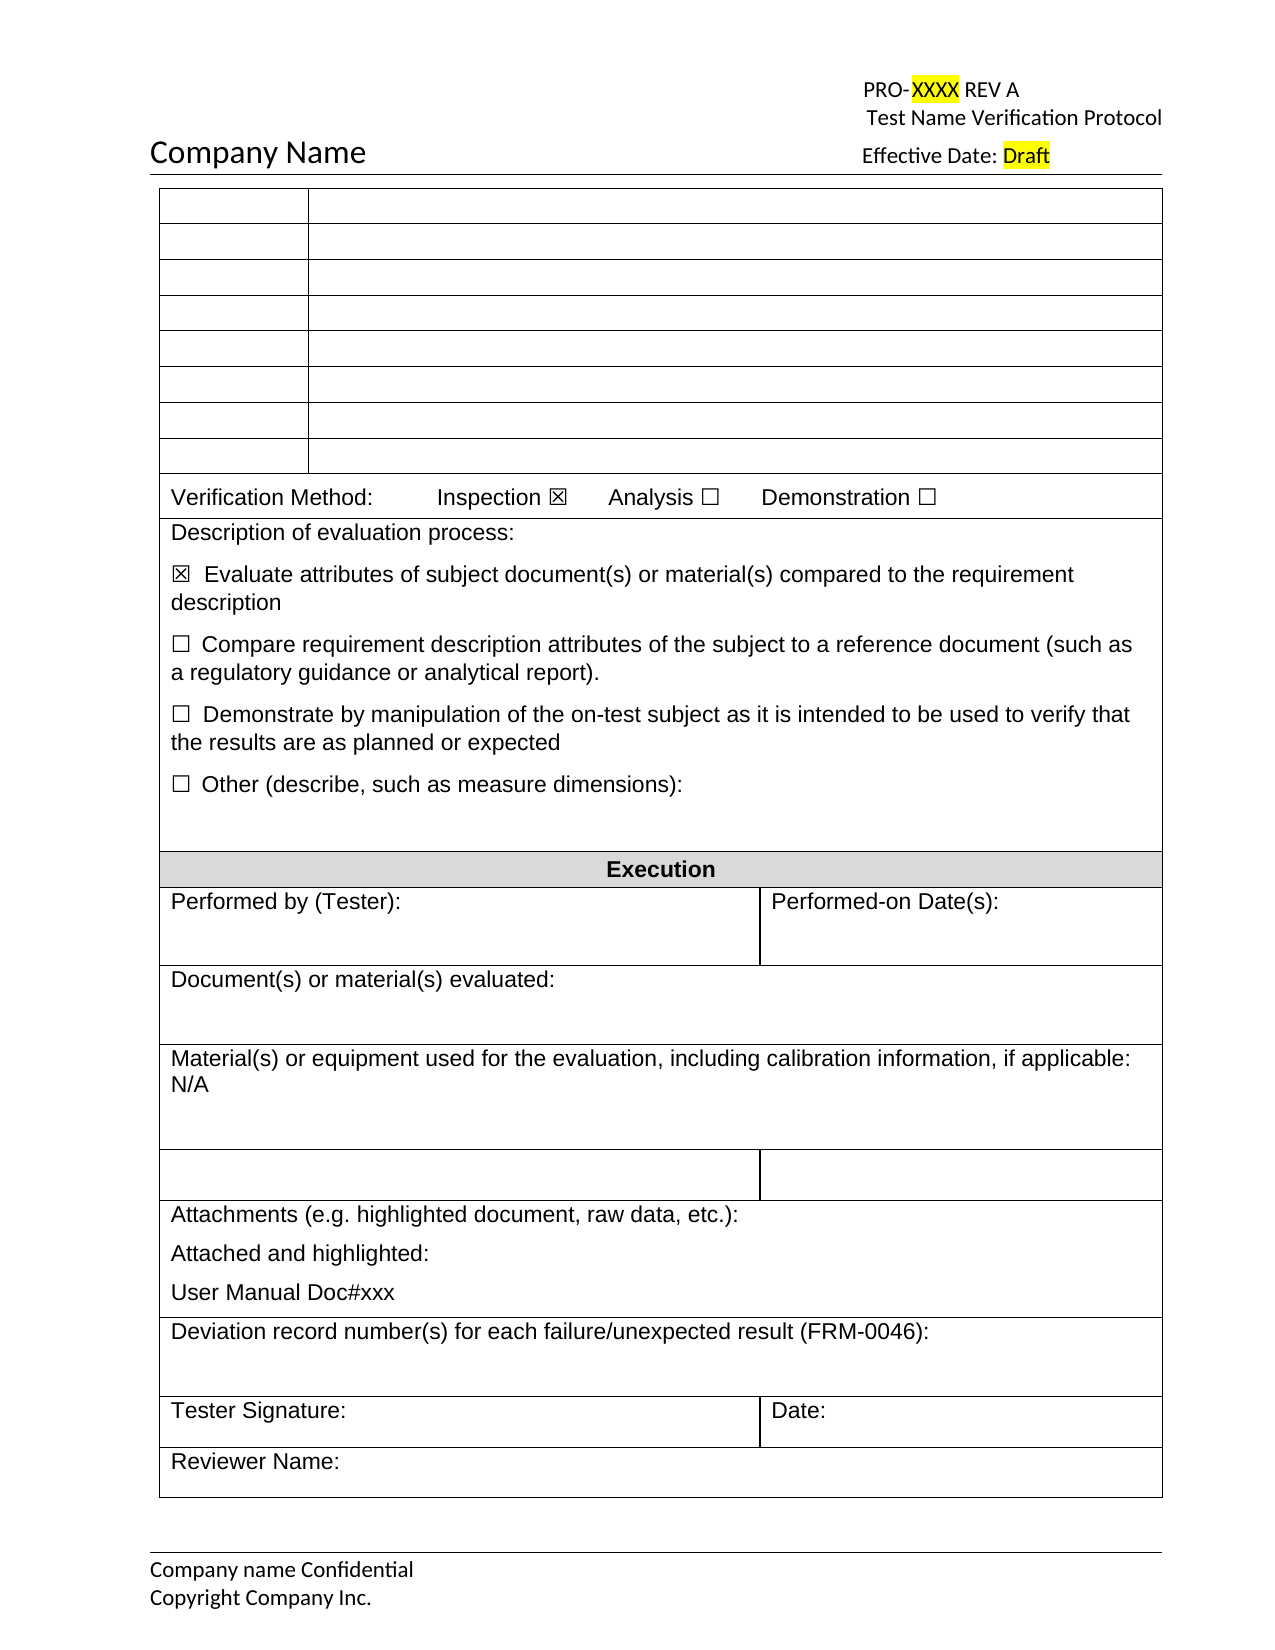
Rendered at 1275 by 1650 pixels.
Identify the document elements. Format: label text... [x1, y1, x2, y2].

table_cell [309, 439, 1162, 473]
table_cell [160, 189, 308, 223]
table_cell [160, 260, 308, 294]
table_cell [160, 439, 308, 473]
table_cell Performed-on Date(s): [761, 888, 1162, 965]
table_cell [160, 367, 308, 402]
table_cell [309, 296, 1162, 330]
table_cell Tester Signature: [160, 1397, 759, 1447]
table_cell [309, 403, 1162, 437]
table_cell Date: [761, 1397, 1162, 1447]
table_cell [309, 260, 1162, 294]
table_cell [160, 331, 308, 366]
table_cell Material(s) or equipment used for the evaluation, including calibration information, if applicable: N/A [160, 1045, 1162, 1149]
table_cell [309, 189, 1162, 223]
table_cell [309, 331, 1162, 366]
table_cell Description of evaluation process: Evaluate attributes of subject document(s) or material(s) compared to the requirement description Compare requirement description attributes of the subject to a reference document (such as a regulatory guidance or analytical report). Demonstrate by manipulation of the on-test subject as it is intended to be used to verify that the results are as planned or expected Other (describe, such as measure dimensions): [160, 519, 1162, 851]
table_cell [761, 1150, 1162, 1200]
table_cell [160, 1150, 759, 1200]
table_cell [160, 224, 308, 259]
table_cell Document(s) or material(s) evaluated: [160, 966, 1162, 1044]
table_cell Reviewer Name: [160, 1448, 1162, 1497]
table_cell [309, 367, 1162, 402]
table_cell Attachments (e.g. highlighted document, raw data, etc.): Attached and highlighted: User Manual Doc#xxx [160, 1201, 1162, 1317]
table_cell [160, 296, 308, 330]
table_cell Verification Method: Inspection Analysis Demonstration [160, 474, 1162, 518]
table_cell Deviation record number(s) for each failure/unexpected result (FRM-0046): [160, 1318, 1162, 1396]
table_cell [160, 403, 308, 437]
table_cell Performed by (Tester): [160, 888, 759, 965]
table_cell [309, 224, 1162, 259]
table_cell Execution [160, 852, 1162, 887]
